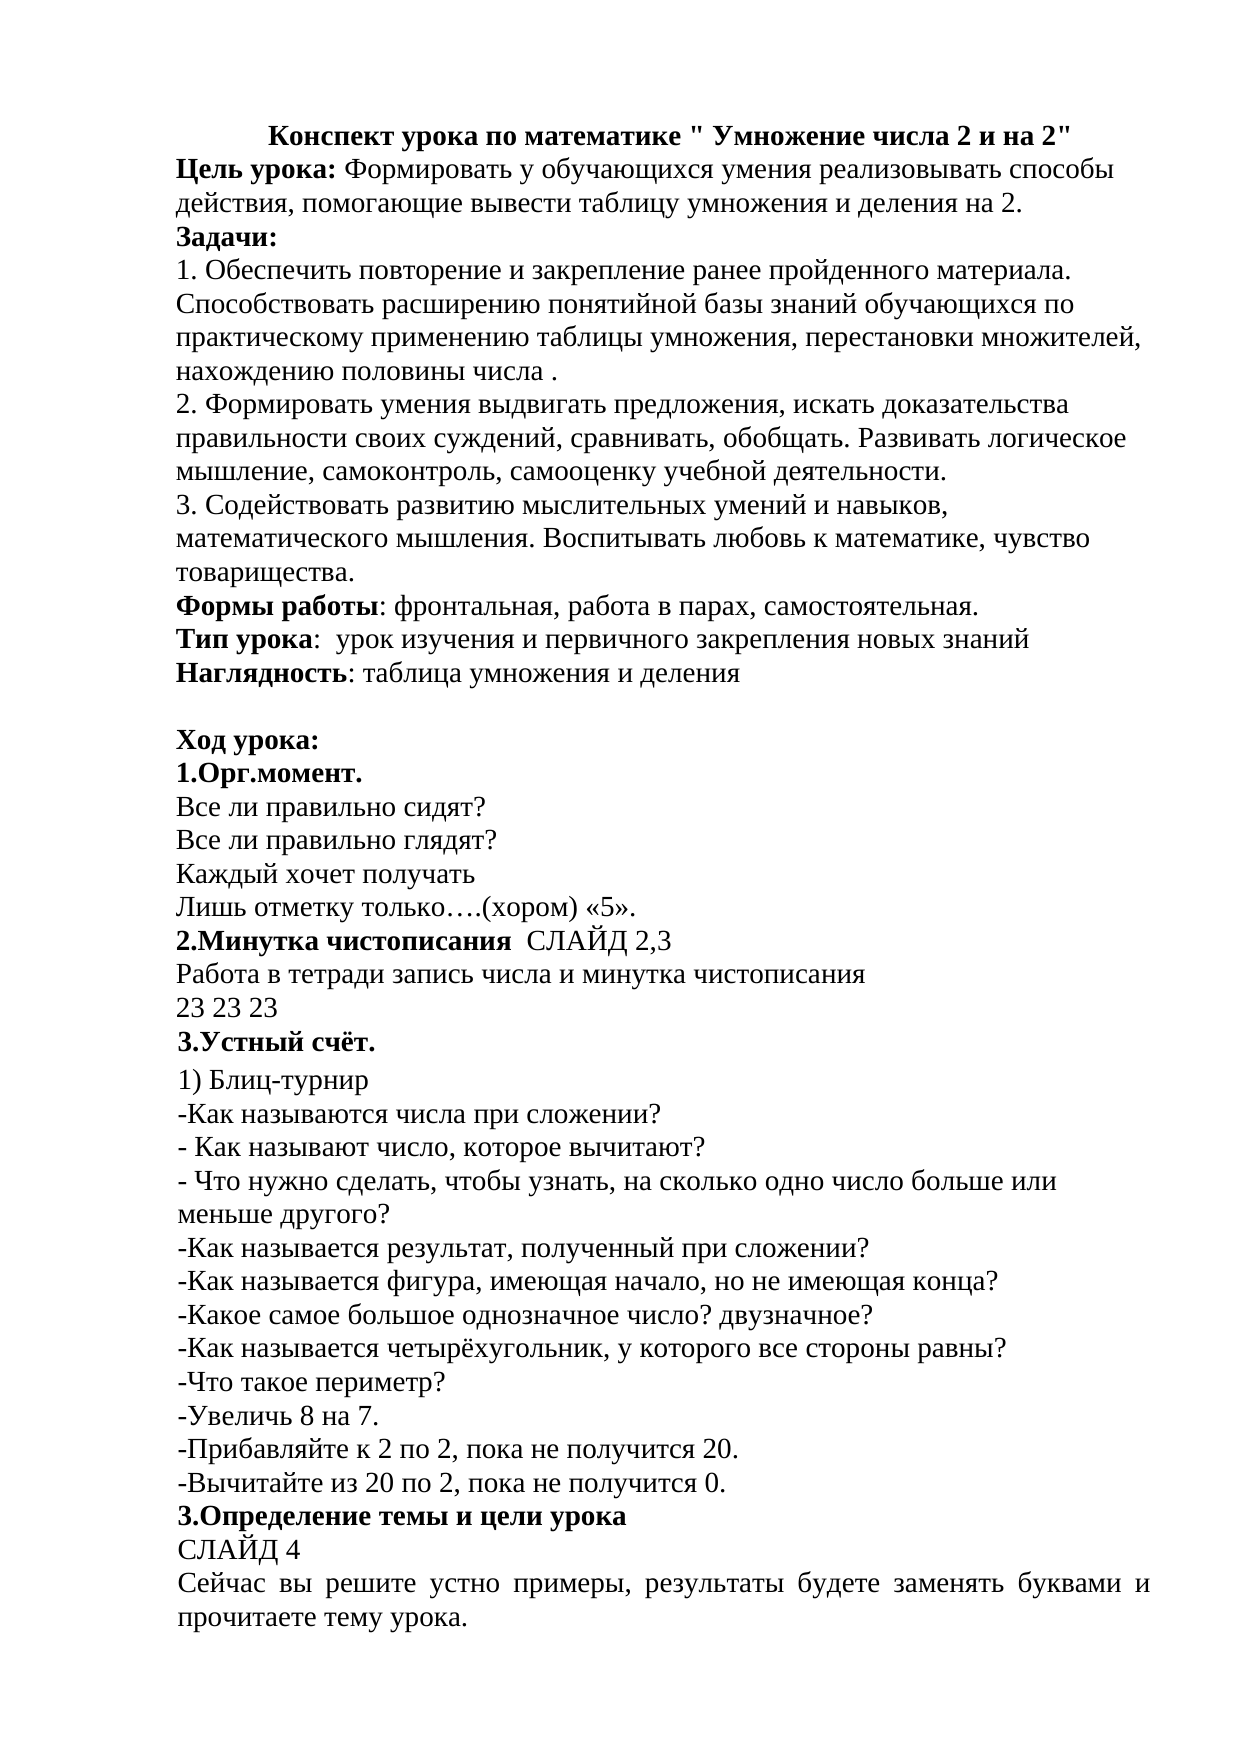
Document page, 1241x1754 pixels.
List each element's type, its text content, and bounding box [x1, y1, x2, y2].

text -Как называется результат, полученный при сложении? [177, 1230, 1152, 1263]
text -Вычитайте из 20 по 2, пока не получится 0. [177, 1465, 1152, 1498]
text -Как называется четырёхугольник, у которого все стороны равны? [177, 1331, 1152, 1364]
text - Что нужно сделать, чтобы узнать, на сколько одно число больше или меньше другого? [177, 1163, 1152, 1230]
table_cell Цель урока: Формировать у обучающихся умения реализовывать способы действия, помогающие вывести таблицу умножения и деления на 2. Задачи: 1. Обеспечить повторение и закрепление ранее пройденного материала. Способствовать расширению понятийной базы знаний обучающихся по практическому применению таблицы умножения, перестановки множителей, нахождению половины числа . 2. Формировать умения выдвигать предложения, искать доказательства правильности своих суждений, сравнивать, обобщать. Развивать логическое мышление, самоконтроль, самооценку учебной деятельности. 3. Содействовать развитию мыслительных умений и навыков, математического мышления. Воспитывать любовь к математике, чувство товарищества. Формы работы: фронтальная, работа в парах, самостоятельная. Тип урока: урок изучения и первичного закрепления новых знаний Наглядность: таблица умножения и деления Ход урока: 1.Орг.момент. Все ли правильно сидят? Все ли правильно глядят? Каждый хочет получать Лишь отметку только….(хором) «5». 2.Минутка чистописания СЛАЙД 2,3 Работа в тетради запись числа и минутка чистописания 23 23 23 [176, 152, 1165, 1024]
text -Прибавляйте к 2 по 2, пока не получится 20. [177, 1431, 1152, 1465]
text - Как называют число, которое вычитают? [177, 1129, 1152, 1163]
text 3.Устный счёт. [177, 1024, 1152, 1057]
table_header Конспект урока по математике " Умножение числа 2 и на 2" [176, 118, 1165, 152]
text -Как называются числа при сложении? [177, 1096, 1152, 1129]
text СЛАЙД 4 [177, 1532, 1152, 1565]
text -Какое самое большое однозначное число? двузначное? [177, 1297, 1152, 1331]
text 1) Блиц-турнир [177, 1062, 1152, 1096]
text Сейчас вы решите устно примеры, результаты будете заменять буквами и прочитаете тему урока. [177, 1565, 1152, 1632]
text -Увеличь 8 на 7. [177, 1398, 1152, 1431]
text -Как называется фигура, имеющая начало, но не имеющая конца? [177, 1263, 1152, 1297]
text -Что такое периметр? [177, 1364, 1152, 1398]
text 3.Определение темы и цели урока [177, 1498, 1152, 1532]
